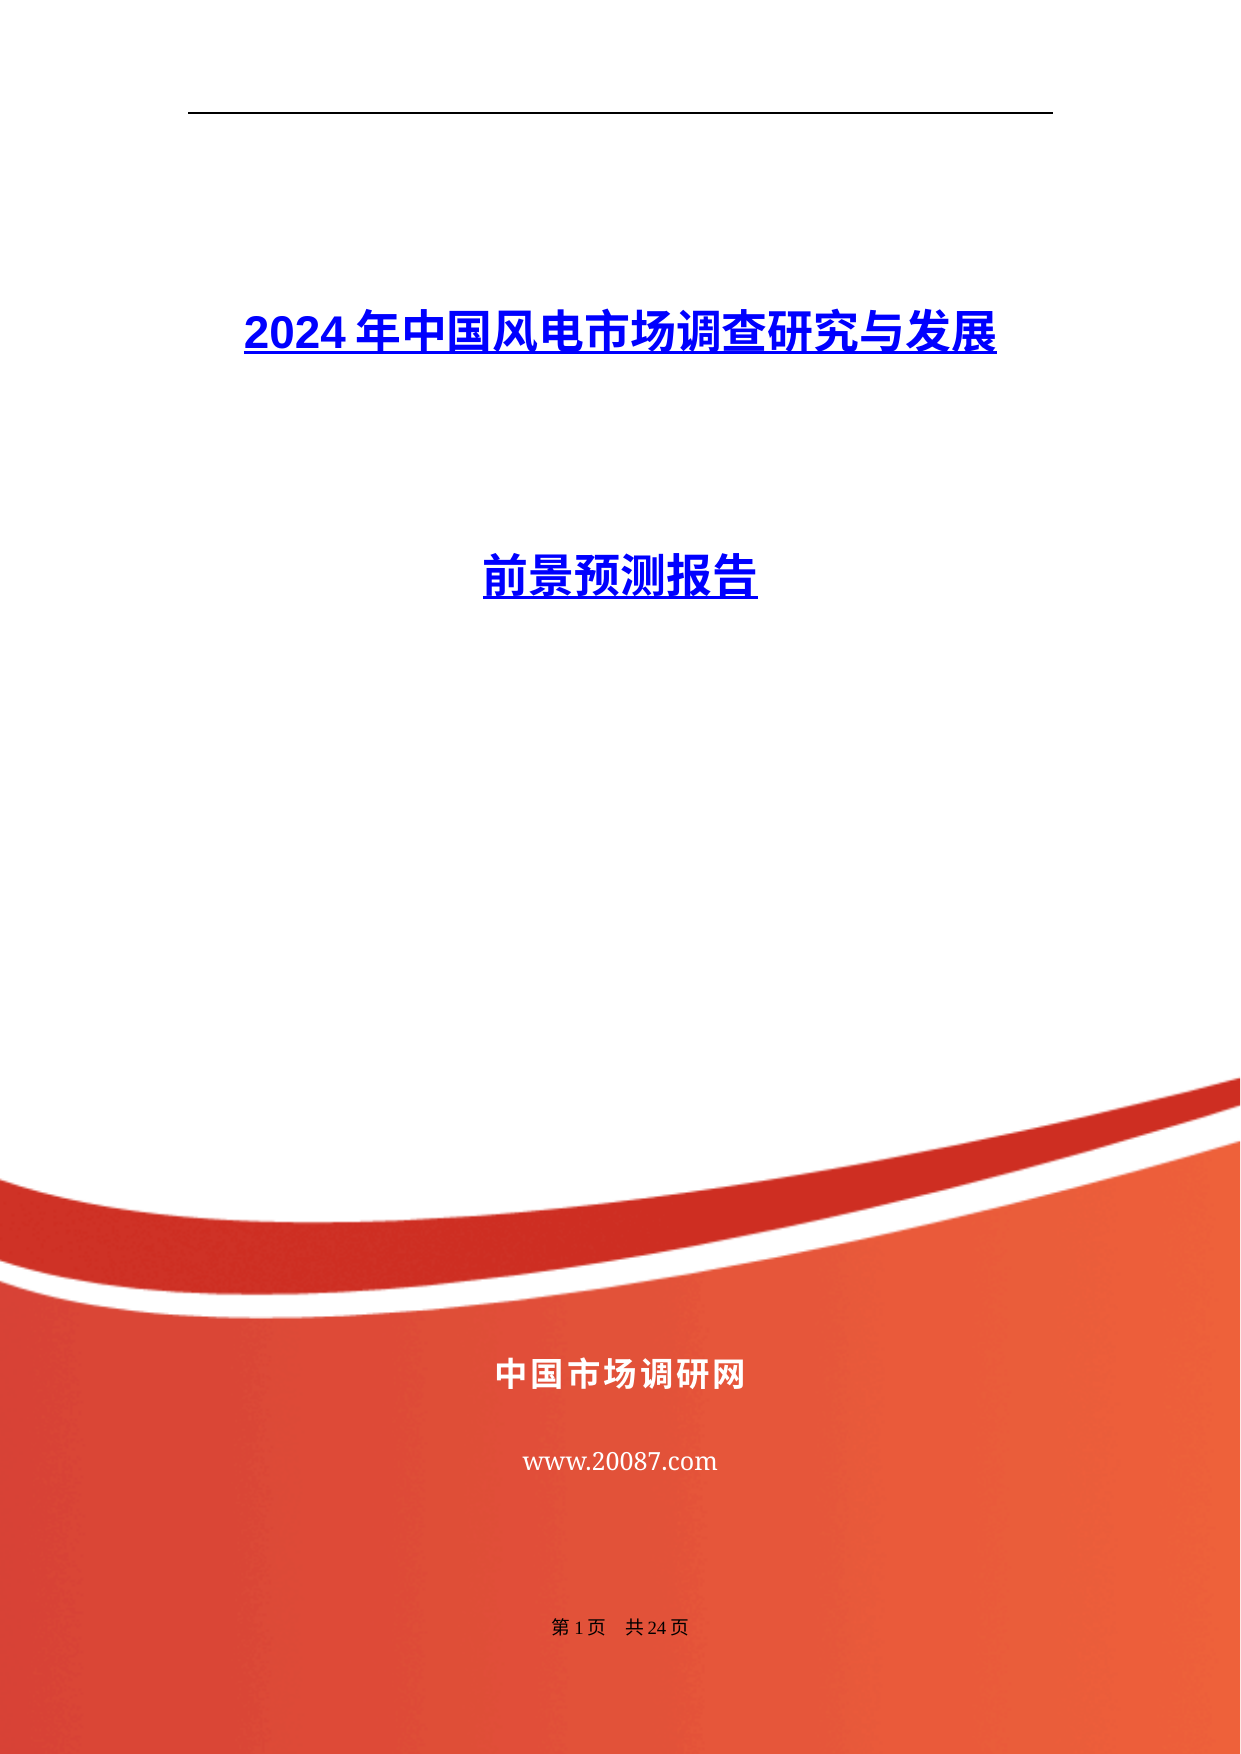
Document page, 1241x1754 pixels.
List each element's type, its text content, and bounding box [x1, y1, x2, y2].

subtitle 中国市场调研网 [187, 1339, 1053, 1404]
text www.20087.com [187, 1428, 1053, 1493]
picture [0, 1006, 1241, 1754]
table_header 2024年中国风电市场调查研究与发展前景预测报告 [188, 207, 1053, 773]
